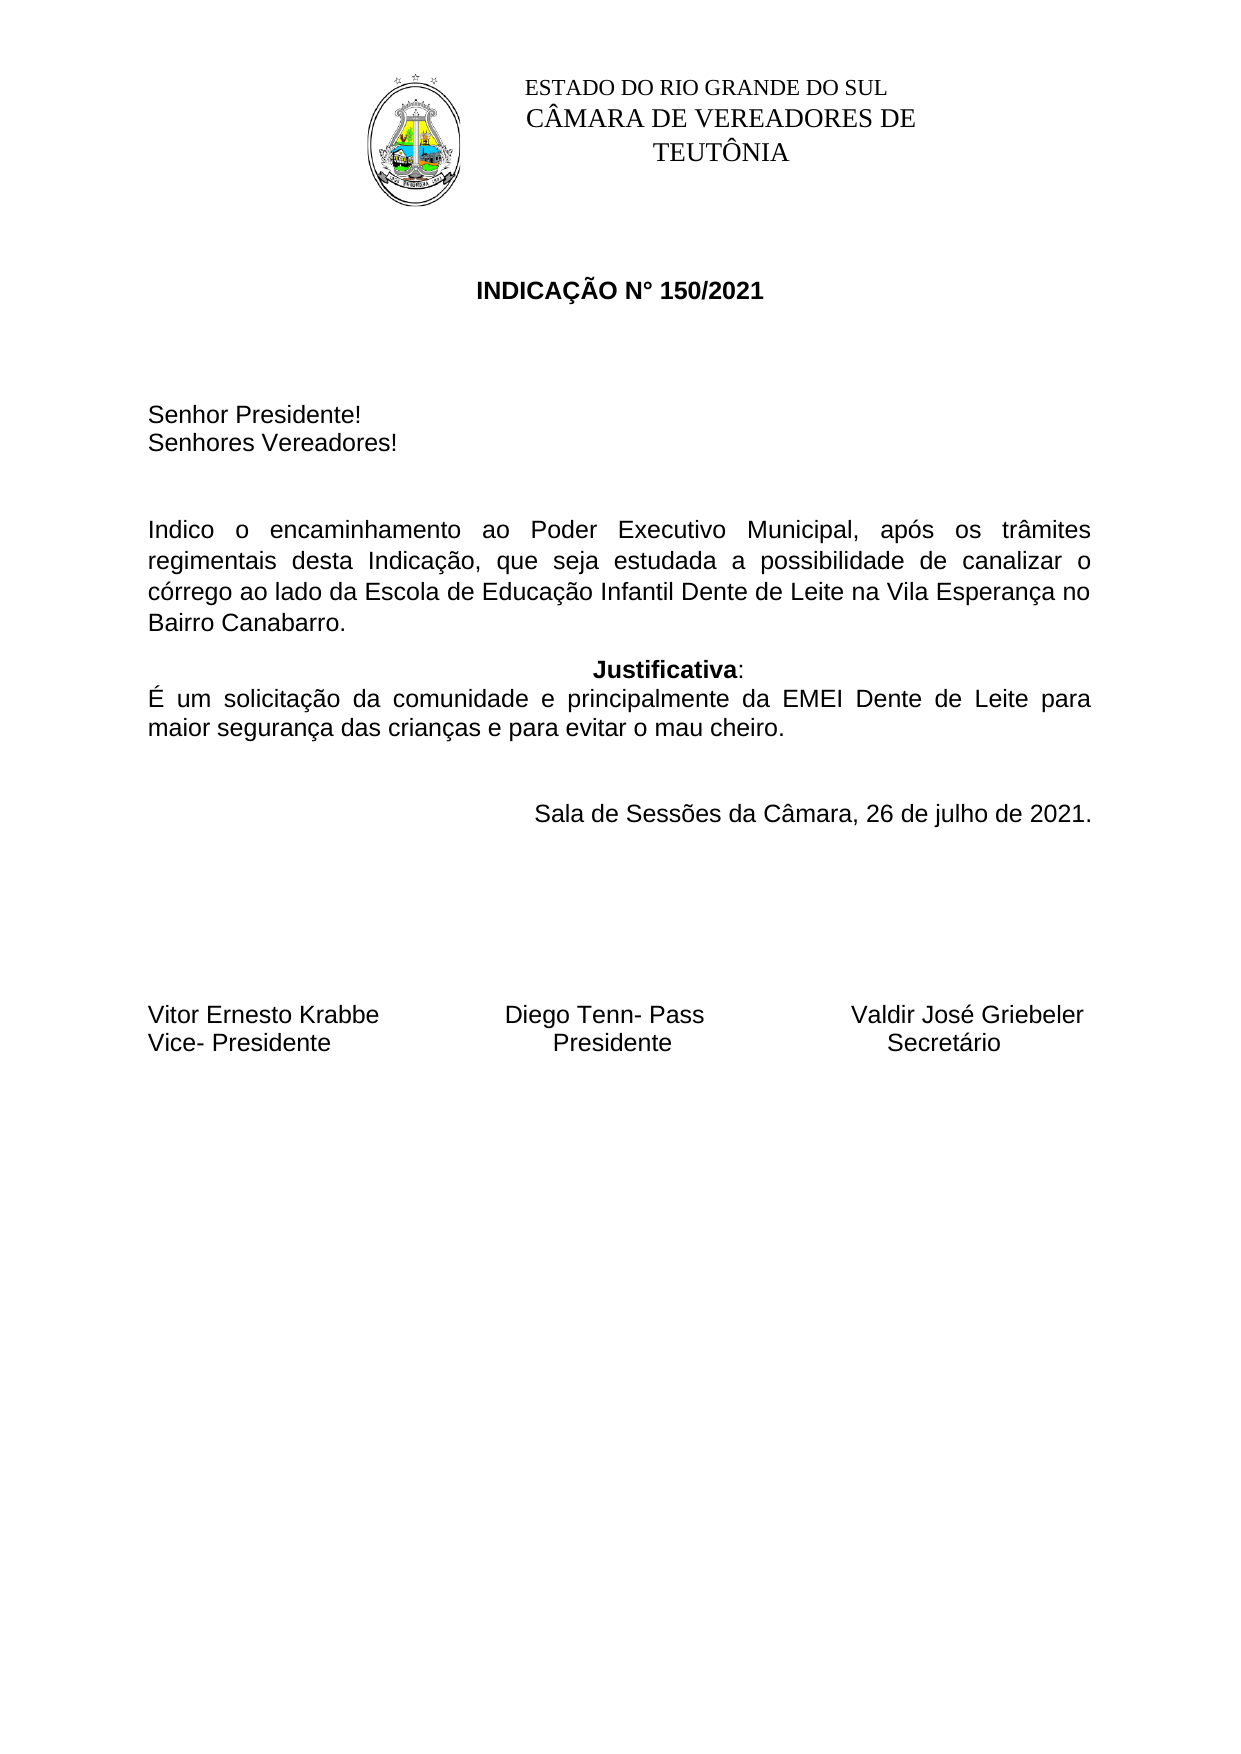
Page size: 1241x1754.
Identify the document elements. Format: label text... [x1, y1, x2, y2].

picture [366, 73, 460, 205]
text Vitor Ernesto Krabbe Diego Tenn- Pass Valdir José Griebeler [148, 1000, 1093, 1028]
text Senhores Vereadores! [148, 428, 1093, 457]
text Sala de Sessões da Câmara, 26 de julho de 2021. [148, 799, 1093, 828]
text Justificativa: [244, 655, 1093, 684]
text Vice- Presidente Presidente Secretário [148, 1028, 1093, 1057]
text INDICAÇÃO N° 150/2021 [148, 276, 1093, 304]
text Indico o encaminhamento ao Poder Executivo Municipal, após os trâmites regimentais desta Indicação, que seja estudada a possibilidade de canalizar o córrego ao lado da Escola de Educação Infantil Dente de Leite na Vila Esperança no Bairro Canabarro. [148, 514, 1093, 636]
text Senhor Presidente! [148, 399, 1093, 428]
list É um solicitação da comunidade e principalmente da EMEI Dente de Leite para maior segurança das crianças e para evitar o mau cheiro. [148, 684, 1093, 742]
